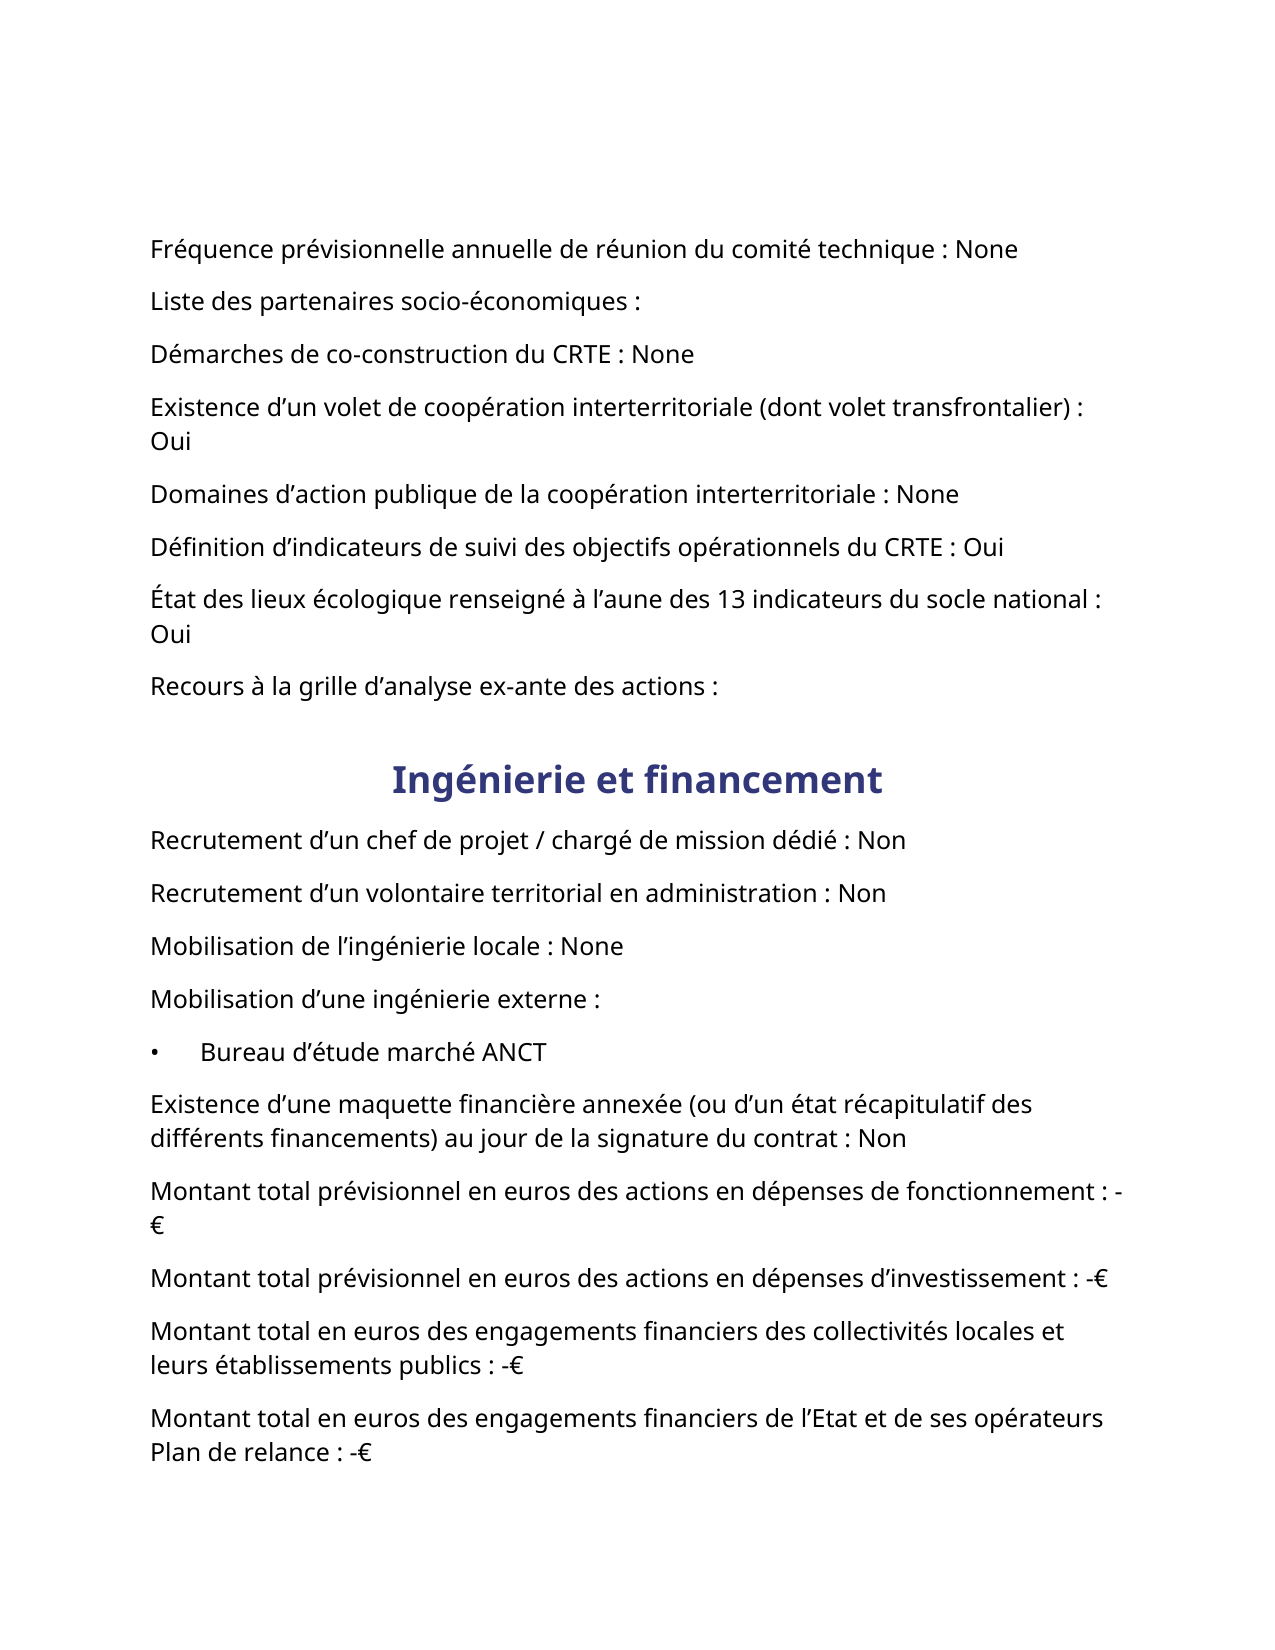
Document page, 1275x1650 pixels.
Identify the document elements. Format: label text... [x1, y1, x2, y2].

text Montant total en euros des engagements financiers de l’Etat et de ses opérateurs Plan de relance : -€ [150, 1400, 1125, 1468]
text Recrutement d’un chef de projet / chargé de mission dédié : Non [150, 823, 1125, 857]
text Existence d’un volet de coopération interterritoriale (dont volet transfrontalier) : Oui [150, 390, 1125, 458]
subtitle Ingénierie et financement [150, 753, 1125, 804]
text Existence d’une maquette financière annexée (ou d’un état récapitulatif des différents financements) au jour de la signature du contrat : Non [150, 1087, 1125, 1155]
text Liste des partenaires socio-économiques : [150, 284, 1125, 318]
text Mobilisation d’une ingénierie externe : [150, 981, 1125, 1015]
text Démarches de co-construction du CRTE : None [150, 337, 1125, 371]
text Montant total prévisionnel en euros des actions en dépenses d’investissement : -€ [150, 1261, 1125, 1295]
list Bureau d’étude marché ANCT [150, 1034, 1125, 1068]
text État des lieux écologique renseigné à l’aune des 13 indicateurs du socle national : Oui [150, 582, 1125, 650]
text Mobilisation de l’ingénierie locale : None [150, 928, 1125, 963]
text Fréquence prévisionnelle annuelle de réunion du comité technique : None [150, 231, 1125, 265]
text Montant total en euros des engagements financiers des collectivités locales et leurs établissements publics : -€ [150, 1313, 1125, 1382]
text Recours à la grille d’analyse ex-ante des actions : [150, 669, 1125, 703]
text Domaines d’action publique de la coopération interterritoriale : None [150, 477, 1125, 511]
text Recrutement d’un volontaire territorial en administration : Non [150, 876, 1125, 910]
text Montant total prévisionnel en euros des actions en dépenses de fonctionnement : -€ [150, 1174, 1125, 1242]
text Définition d’indicateurs de suivi des objectifs opérationnels du CRTE : Oui [150, 529, 1125, 563]
